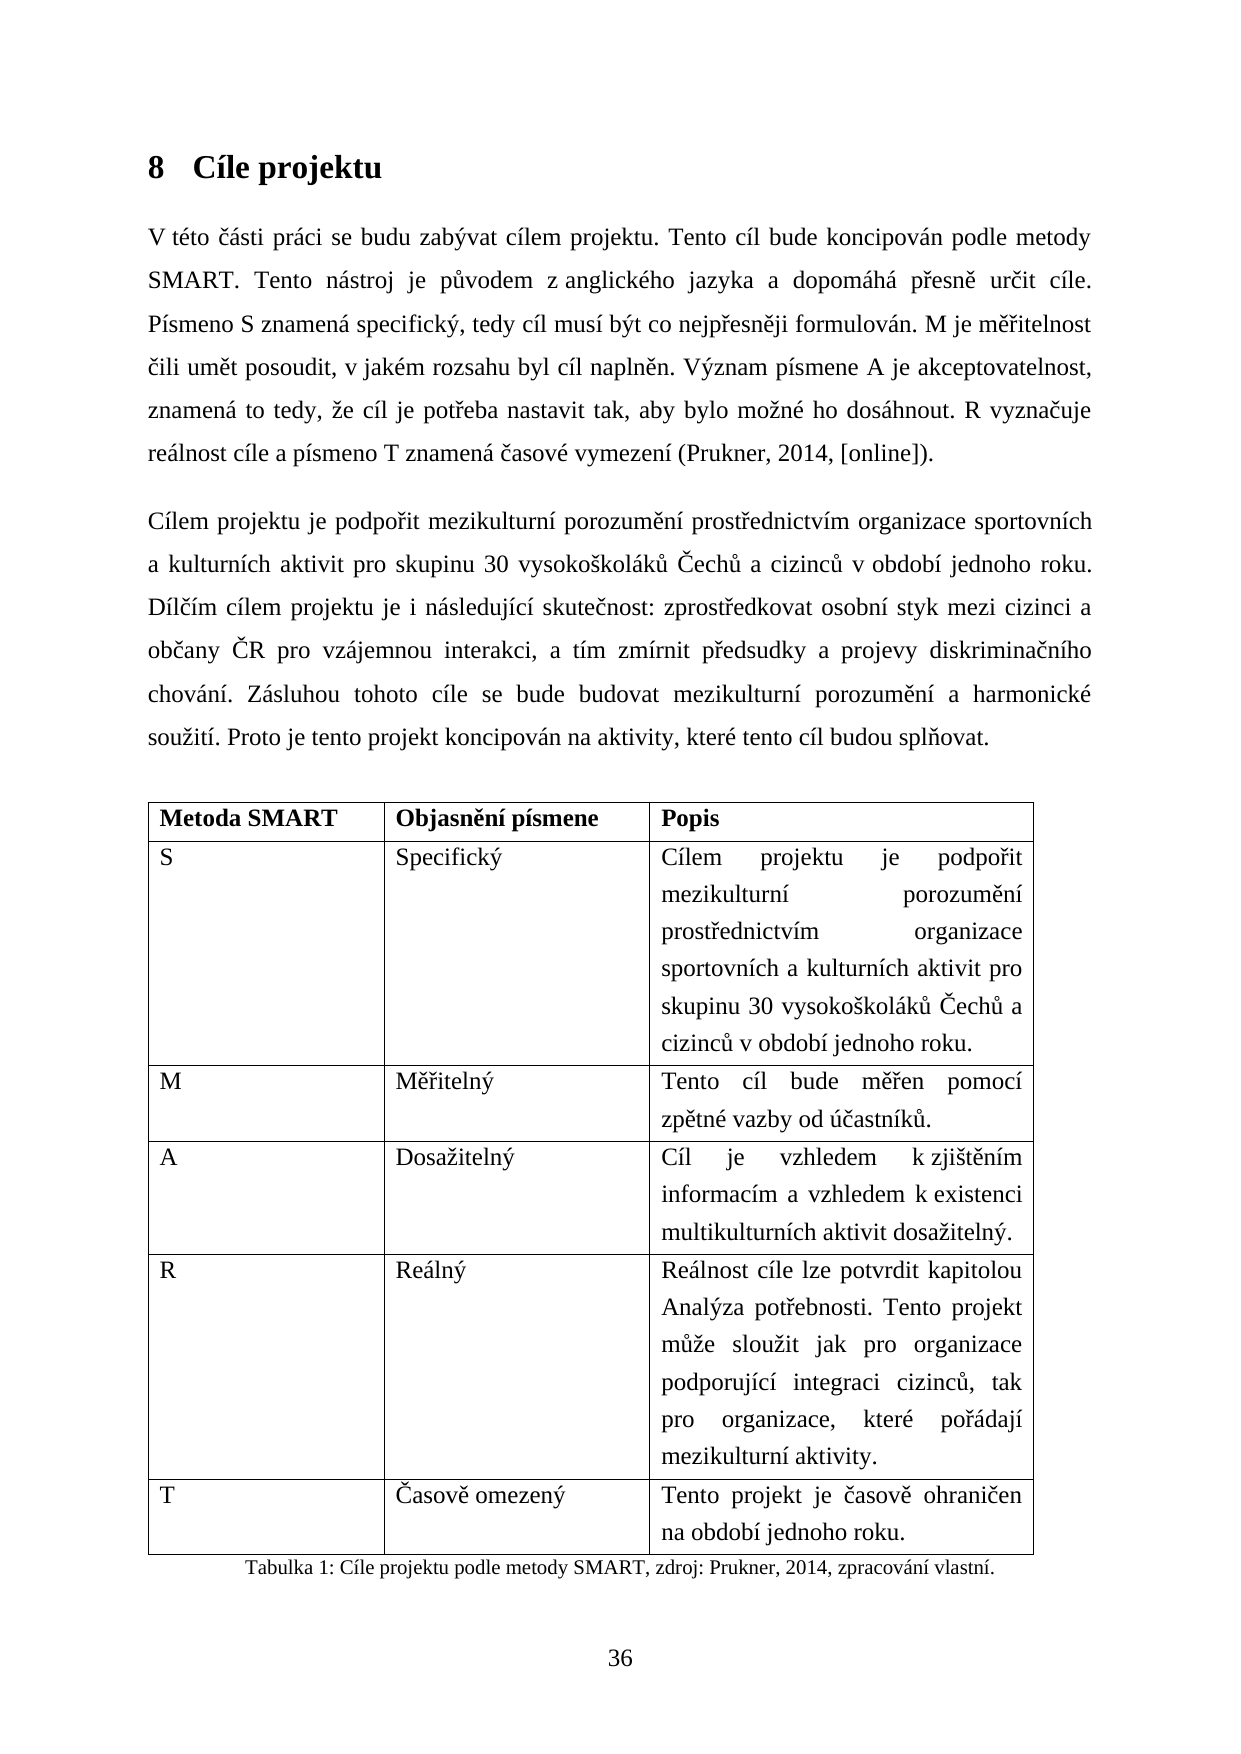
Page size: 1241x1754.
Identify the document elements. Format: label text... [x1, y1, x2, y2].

table_cell Tento cíl bude měřen pomocí zpětné vazby od účastníků. [650, 1066, 1033, 1141]
table_cell Měřitelný [385, 1066, 649, 1141]
table_cell Reálný [385, 1255, 649, 1479]
table_header Objasnění písmene [385, 803, 649, 841]
table_cell Cíl je vzhledem k zjištěním informacím a vzhledem k existenci multikulturních aktivit dosažitelný. [650, 1142, 1033, 1254]
text V této části práci se budu zabývat cílem projektu. Tento cíl bude koncipován podle metody SMART. Tento nástroj je původem z anglického jazyka a dopomáhá přesně určit cíle. Písmeno S znamená specifický, tedy cíl musí být co nejpřesněji formulován. M je měřitelnost čili umět posoudit, v jakém rozsahu byl cíl naplněn. Význam písmene A je akceptovatelnost, znamená to tedy, že cíl je potřeba nastavit tak, aby bylo možné ho dosáhnout. R vyznačuje reálnost cíle a písmeno T znamená časové vymezení (Prukner, 2014, [online]). [148, 222, 1093, 467]
table_cell Cílem projektu je podpořit mezikulturní porozumění prostřednictvím organizace sportovních a kulturních aktivit pro skupinu 30 vysokoškoláků Čechů a cizinců v období jednoho roku. [650, 842, 1033, 1065]
subtitle Cíle projektu [148, 148, 1093, 186]
table_cell Specifický [385, 842, 649, 1065]
table_header Metoda SMART [149, 803, 384, 841]
text Tabulka 1: Cíle projektu podle metody SMART, zdroj: Prukner, 2014, zpracování vlastní. [148, 1555, 1093, 1579]
table_cell R [149, 1255, 384, 1479]
table_cell Dosažitelný [385, 1142, 649, 1254]
text Cílem projektu je podpořit mezikulturní porozumění prostřednictvím organizace sportovních a kulturních aktivit pro skupinu 30 vysokoškoláků Čechů a cizinců v období jednoho roku. Dílčím cílem projektu je i následující skutečnost: zprostředkovat osobní styk mezi cizinci a občany ČR pro vzájemnou interakci, a tím zmírnit předsudky a projevy diskriminačního chování. Zásluhou tohoto cíle se bude budovat mezikulturní porozumění a harmonické soužití. Proto je tento projekt koncipován na aktivity, které tento cíl budou splňovat. [148, 506, 1093, 751]
table_cell Tento projekt je časově ohraničen na období jednoho roku. [650, 1480, 1033, 1554]
table_cell Reálnost cíle lze potvrdit kapitolou Analýza potřebnosti. Tento projekt může sloužit jak pro organizace podporující integraci cizinců, tak pro organizace, které pořádají mezikulturní aktivity. [650, 1255, 1033, 1479]
table_cell S [149, 842, 384, 1065]
table_cell Časově omezený [385, 1480, 649, 1554]
table_cell A [149, 1142, 384, 1254]
table_header Popis [650, 803, 1033, 841]
table_cell T [149, 1480, 384, 1554]
table_cell M [149, 1066, 384, 1141]
